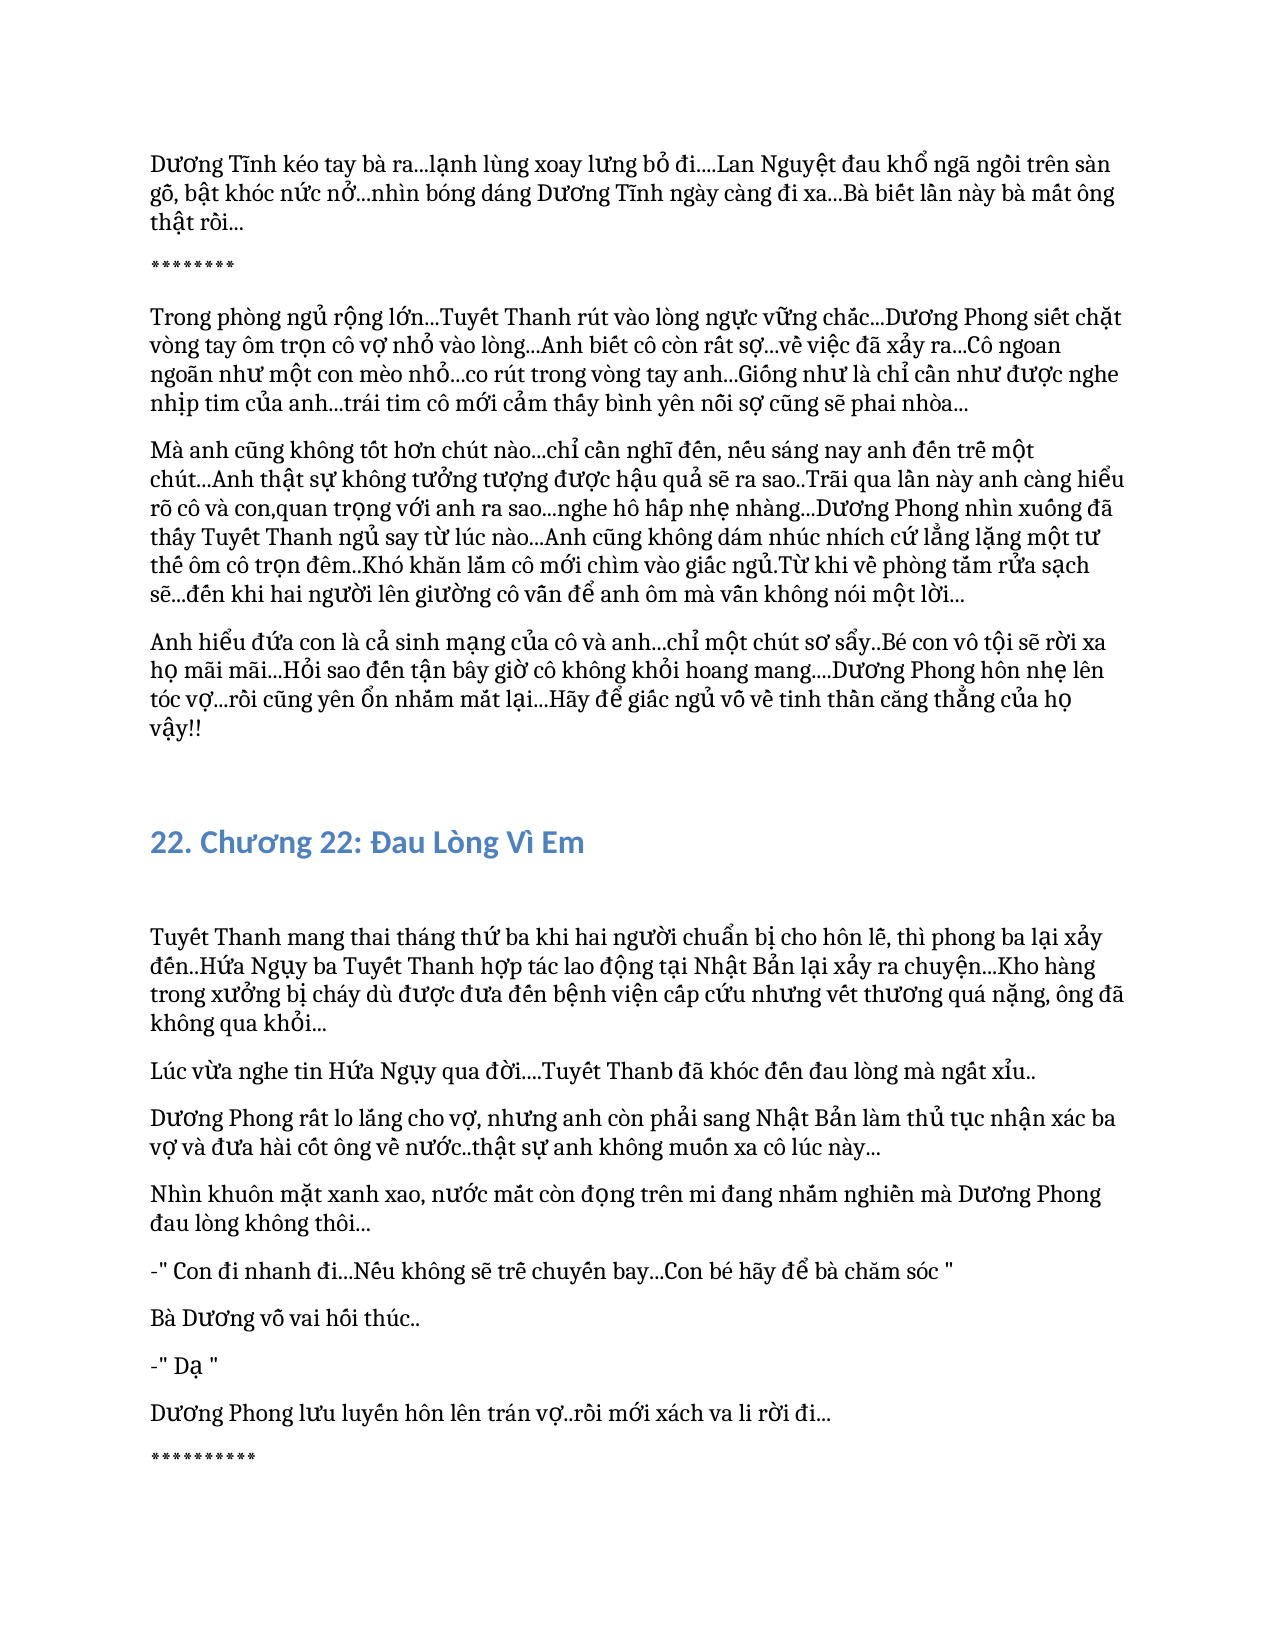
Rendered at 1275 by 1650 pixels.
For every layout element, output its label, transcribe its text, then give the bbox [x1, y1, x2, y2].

text Nhìn khuôn mặt xanh xao, nước mắt còn đọng trên mi đang nhắm nghiền mà Dương Phong đau lòng không thôi... [150, 1180, 1125, 1238]
text Dương Tĩnh kéo tay bà ra...lạnh lùng xoay lưng bỏ đi....Lan Nguyệt đau khổ ngã ngồi trên sàn gỗ, bật khóc nức nở...nhìn bóng dáng Dương Tĩnh ngày càng đi xa...Bà biết lần này bà mất ông thật rồi... [150, 150, 1125, 236]
text ******** [150, 255, 1125, 284]
text Mà anh cũng không tốt hơn chút nào...chỉ cần nghĩ đến, nếu sáng nay anh đến trễ một chút...Anh thật sự không tưởng tượng được hậu quả sẽ ra sao..Trãi qua lần này anh càng hiểu rõ cô và con,quan trọng với anh ra sao...nghe hô hấp nhẹ nhàng...Dương Phong nhìn xuống đã thấy Tuyết Thanh ngủ say từ lúc nào...Anh cũng không dám nhúc nhích cứ lẳng lặng một tư thế ôm cô trọn đêm..Khó khăn lắm cô mới chìm vào giấc ngủ.Từ khi về phòng tắm rửa sạch sẽ...đến khi hai người lên giường cô vẫn để anh ôm mà vẫn không nói một lời... [150, 436, 1125, 609]
text Lúc vừa nghe tin Hứa Ngụy qua đời....Tuyết Thanb đã khóc đến đau lòng mà ngất xỉu.. [150, 1057, 1125, 1085]
subtitle 22. Chương 22: Đau Lòng Vì Em [150, 821, 1125, 862]
text Tuyết Thanh mang thai tháng thứ ba khi hai người chuẩn bị cho hôn lễ, thì phong ba lại xảy đến..Hứa Ngụy ba Tuyết Thanh hợp tác lao động tại Nhật Bản lại xảy ra chuyện...Kho hàng trong xưởng bị cháy dù được đưa đến bệnh viện cấp cứu nhưng vết thương quá nặng, ông đã không qua khỏi... [150, 865, 1125, 1038]
text Anh hiểu đứa con là cả sinh mạng của cô và anh...chỉ một chút sơ sẩy..Bé con vô tội sẽ rời xa họ mãi mãi...Hỏi sao đến tận bây giờ cô không khỏi hoang mang....Dương Phong hôn nhẹ lên tóc vợ...rồi cũng yên ổn nhắm mắt lại...Hãy để giấc ngủ vỗ về tinh thần căng thẳng của họ vậy!! [150, 627, 1125, 800]
text -" Con đi nhanh đi...Nếu không sẽ trễ chuyến bay...Con bé hãy để bà chăm sóc " [150, 1257, 1125, 1285]
text ********** [150, 1447, 1125, 1475]
text -" Dạ " [150, 1352, 1125, 1380]
text Dương Phong lưu luyến hôn lên trán vợ..rồi mới xách va li rời đi... [150, 1399, 1125, 1428]
text Bà Dương vỗ vai hối thúc.. [150, 1304, 1125, 1333]
text Dương Phong rất lo lắng cho vợ, nhưng anh còn phải sang Nhật Bản làm thủ tục nhận xác ba vợ và đưa hài cốt ông về nước..thật sự anh không muốn xa cô lúc này... [150, 1104, 1125, 1162]
text Trong phòng ngủ rộng lớn...Tuyết Thanh rút vào lòng ngực vững chắc...Dương Phong siết chặt vòng tay ôm trọn cô vợ nhỏ vào lòng...Anh biết cô còn rất sợ...về việc đã xảy ra...Cô ngoan ngoãn như một con mèo nhỏ...co rút trong vòng tay anh...Giống như là chỉ cần như được nghe nhịp tim của anh...trái tim cô mới cảm thấy bình yên nỗi sợ cũng sẽ phai nhòa... [150, 302, 1125, 417]
